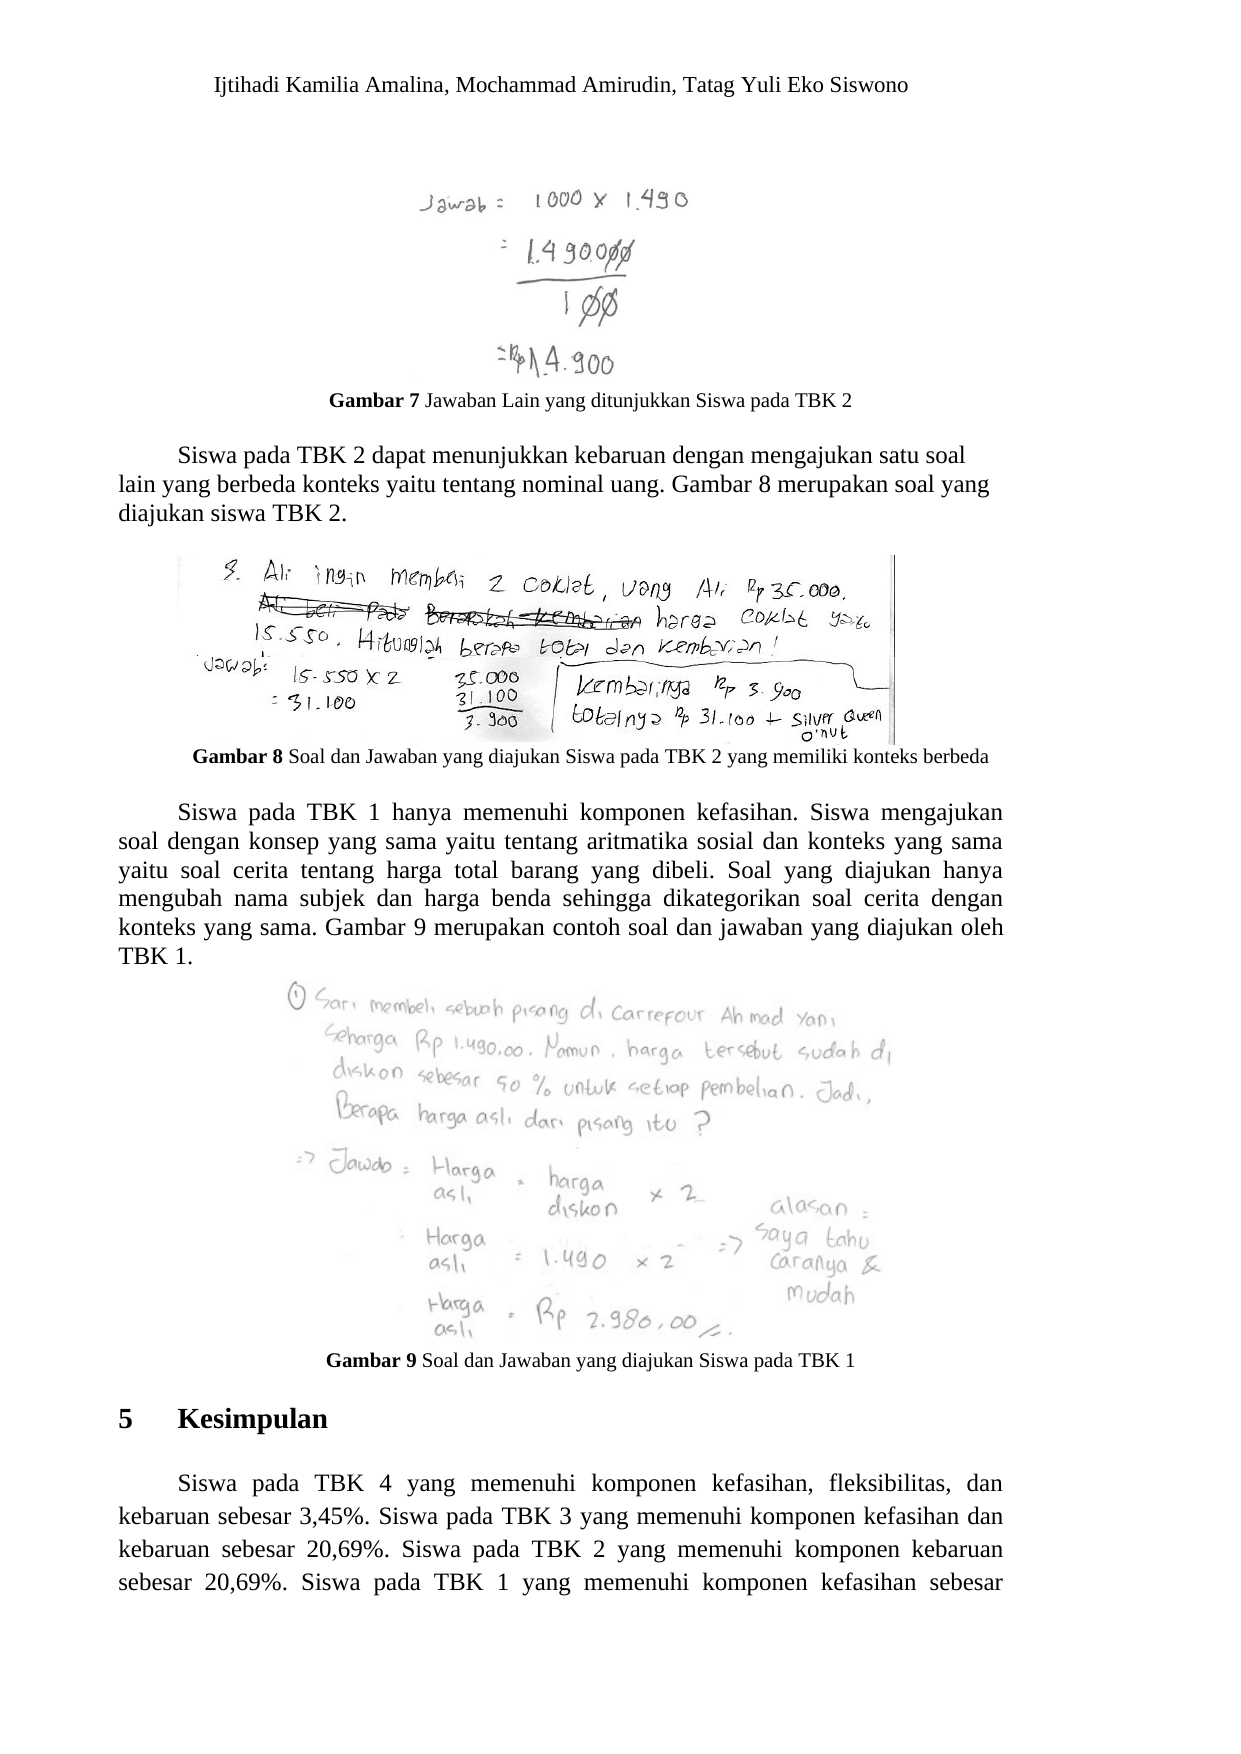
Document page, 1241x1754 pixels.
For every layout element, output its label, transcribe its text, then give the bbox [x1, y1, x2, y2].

list Kesimpulan [118, 1401, 1004, 1434]
text Gambar 8 Soal dan Jawaban yang diajukan Siswa pada TBK 2 yang memiliki konteks berbeda [118, 744, 1004, 768]
text Siswa pada TBK 1 hanya memenuhi komponen kefasihan. Siswa mengajukan soal dengan konsep yang sama yaitu tentang aritmatika sosial dan konteks yang sama yaitu soal cerita tentang harga total barang yang dibeli. Soal yang diajukan hanya mengubah nama subjek dan harga benda sehingga dikategorikan soal cerita dengan konteks yang sama. Gambar 9 merupakan contoh soal dan jawaban yang diajukan oleh TBK 1. [118, 797, 1004, 970]
text Siswa pada TBK 2 dapat menunjukkan kebaruan dengan mengajukan satu soal lain yang berbeda konteks yaitu tentang nominal uang. Gambar 8 merupakan soal yang diajukan siswa TBK 2. [118, 440, 1004, 527]
picture [283, 969, 898, 1349]
picture [177, 555, 895, 745]
text Gambar 9 Soal dan Jawaban yang diajukan Siswa pada TBK 1 [118, 1348, 1004, 1372]
text Gambar 7 Jawaban Lain yang ditunjukkan Siswa pada TBK 2 [118, 388, 1004, 412]
picture [409, 177, 713, 388]
